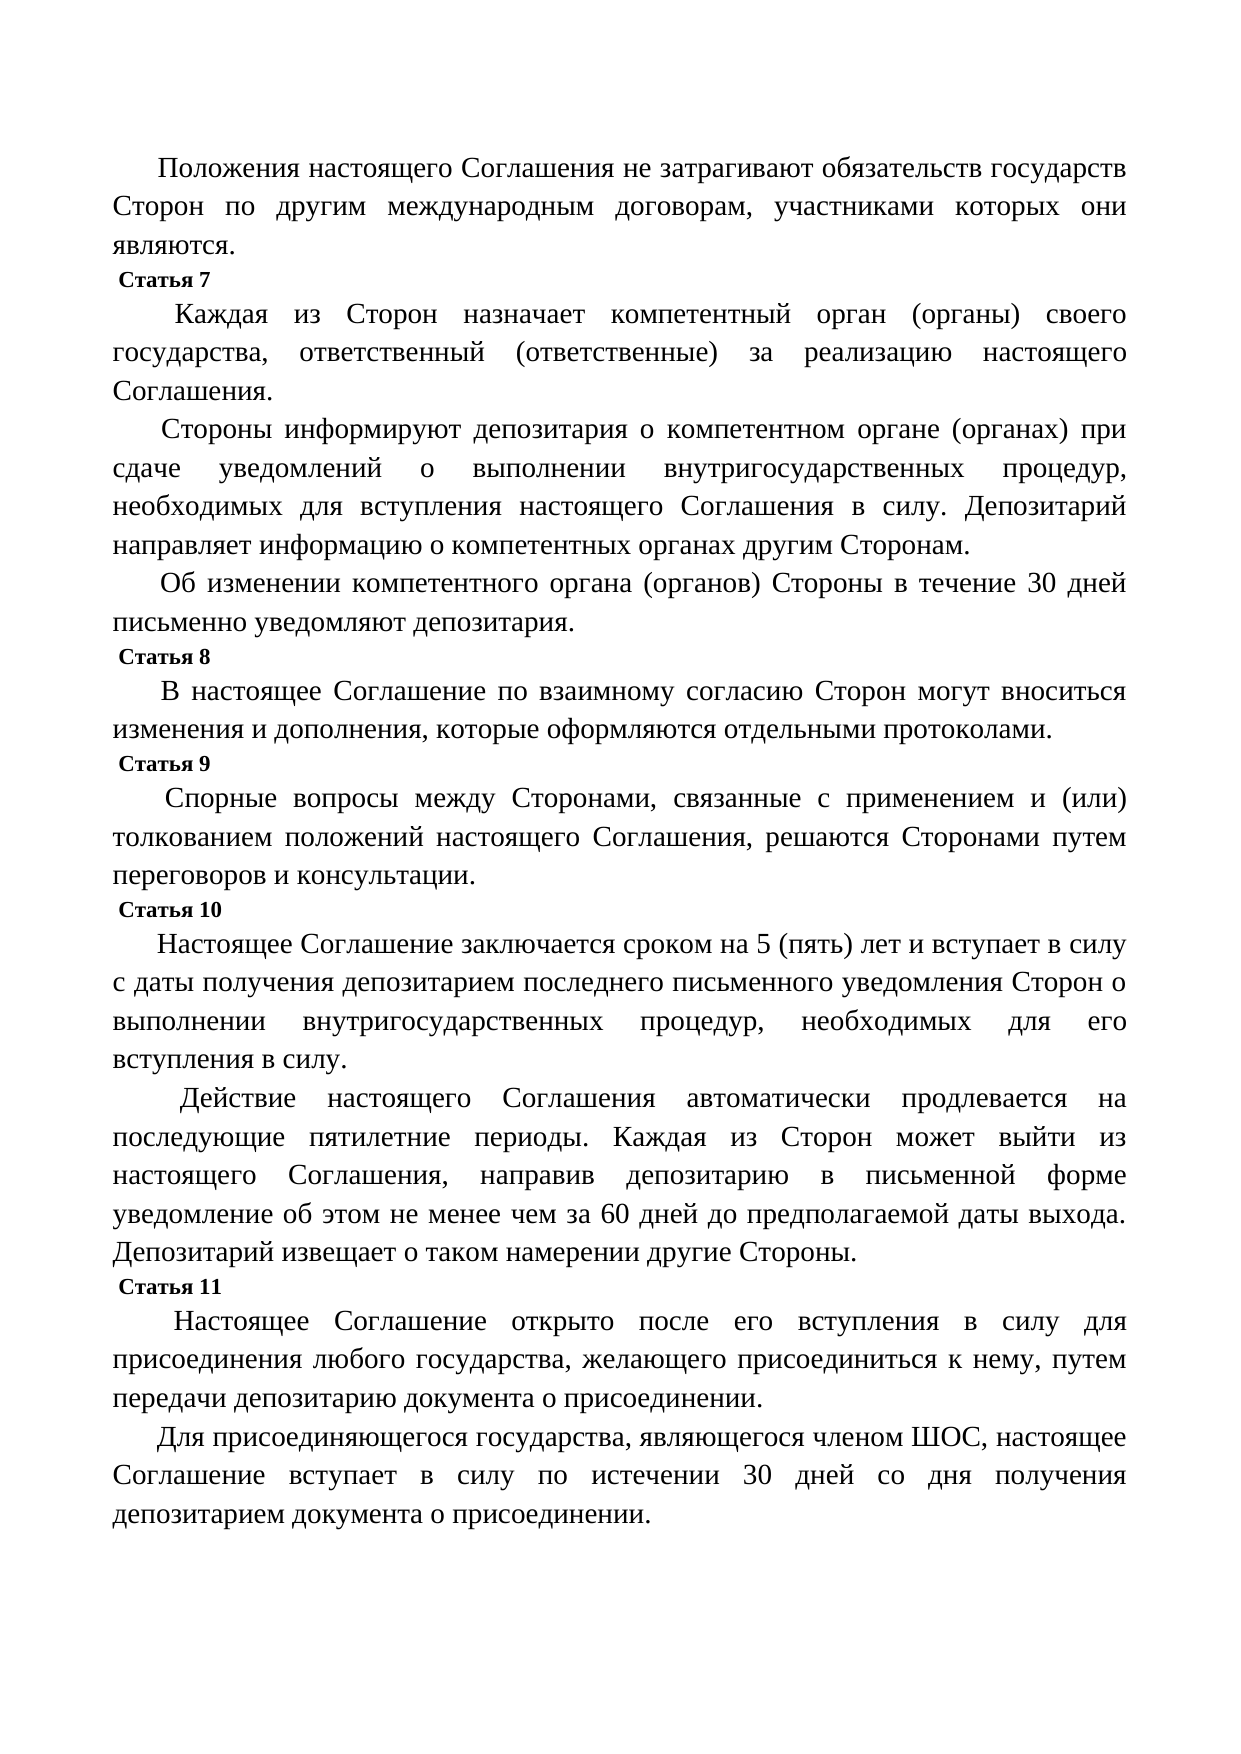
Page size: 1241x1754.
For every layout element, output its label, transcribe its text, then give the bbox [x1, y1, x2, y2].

text Статья 7 [112, 266, 1128, 292]
text Спорные вопросы между Сторонами, связанные с применением и (или) толкованием положений настоящего Соглашения, решаются Сторонами путем переговоров и консультации. [112, 780, 1128, 891]
text Статья 11 [112, 1273, 1128, 1299]
text Для присоединяющегося государства, являющегося членом ШОС, настоящее Соглашение вступает в силу по истечении 30 дней со дня получения депозитарием документа о присоединении. [112, 1419, 1128, 1529]
text Статья 9 [112, 750, 1128, 776]
text В настоящее Соглашение по взаимному согласию Сторон могут вноситься изменения и дополнения, которые оформляются отдельными протоколами. [112, 673, 1128, 745]
text Статья 8 [112, 643, 1128, 669]
text Об изменении компетентного органа (органов) Стороны в течение 30 дней письменно уведомляют депозитария. [112, 566, 1128, 638]
text Настоящее Соглашение заключается сроком на 5 (пять) лет и вступает в силу с даты получения депозитарием последнего письменного уведомления Сторон о выполнении внутригосударственных процедур, необходимых для его вступления в силу. [112, 926, 1128, 1075]
text Каждая из Сторон назначает компетентный орган (органы) своего государства, ответственный (ответственные) за реализацию настоящего Соглашения. [112, 296, 1128, 406]
text Статья 10 [112, 896, 1128, 922]
text Положения настоящего Соглашения не затрагивают обязательств государств Сторон по другим международным договорам, участниками которых они являются. [112, 150, 1128, 261]
text Настоящее Соглашение открыто после его вступления в силу для присоединения любого государства, желающего присоединиться к нему, путем передачи депозитарию документа о присоединении. [112, 1303, 1128, 1414]
text Стороны информируют депозитария о компетентном органе (органах) при сдаче уведомлений о выполнении внутригосударственных процедур, необходимых для вступления настоящего Соглашения в силу. Депозитарий направляет информацию о компетентных органах другим Сторонам. [112, 411, 1128, 561]
text Действие настоящего Соглашения автоматически продлевается на последующие пятилетние периоды. Каждая из Сторон может выйти из настоящего Соглашения, направив депозитарию в письменной форме уведомление об этом не менее чем за 60 дней до предполагаемой даты выхода. Депозитарий извещает о таком намерении другие Стороны. [112, 1080, 1128, 1268]
